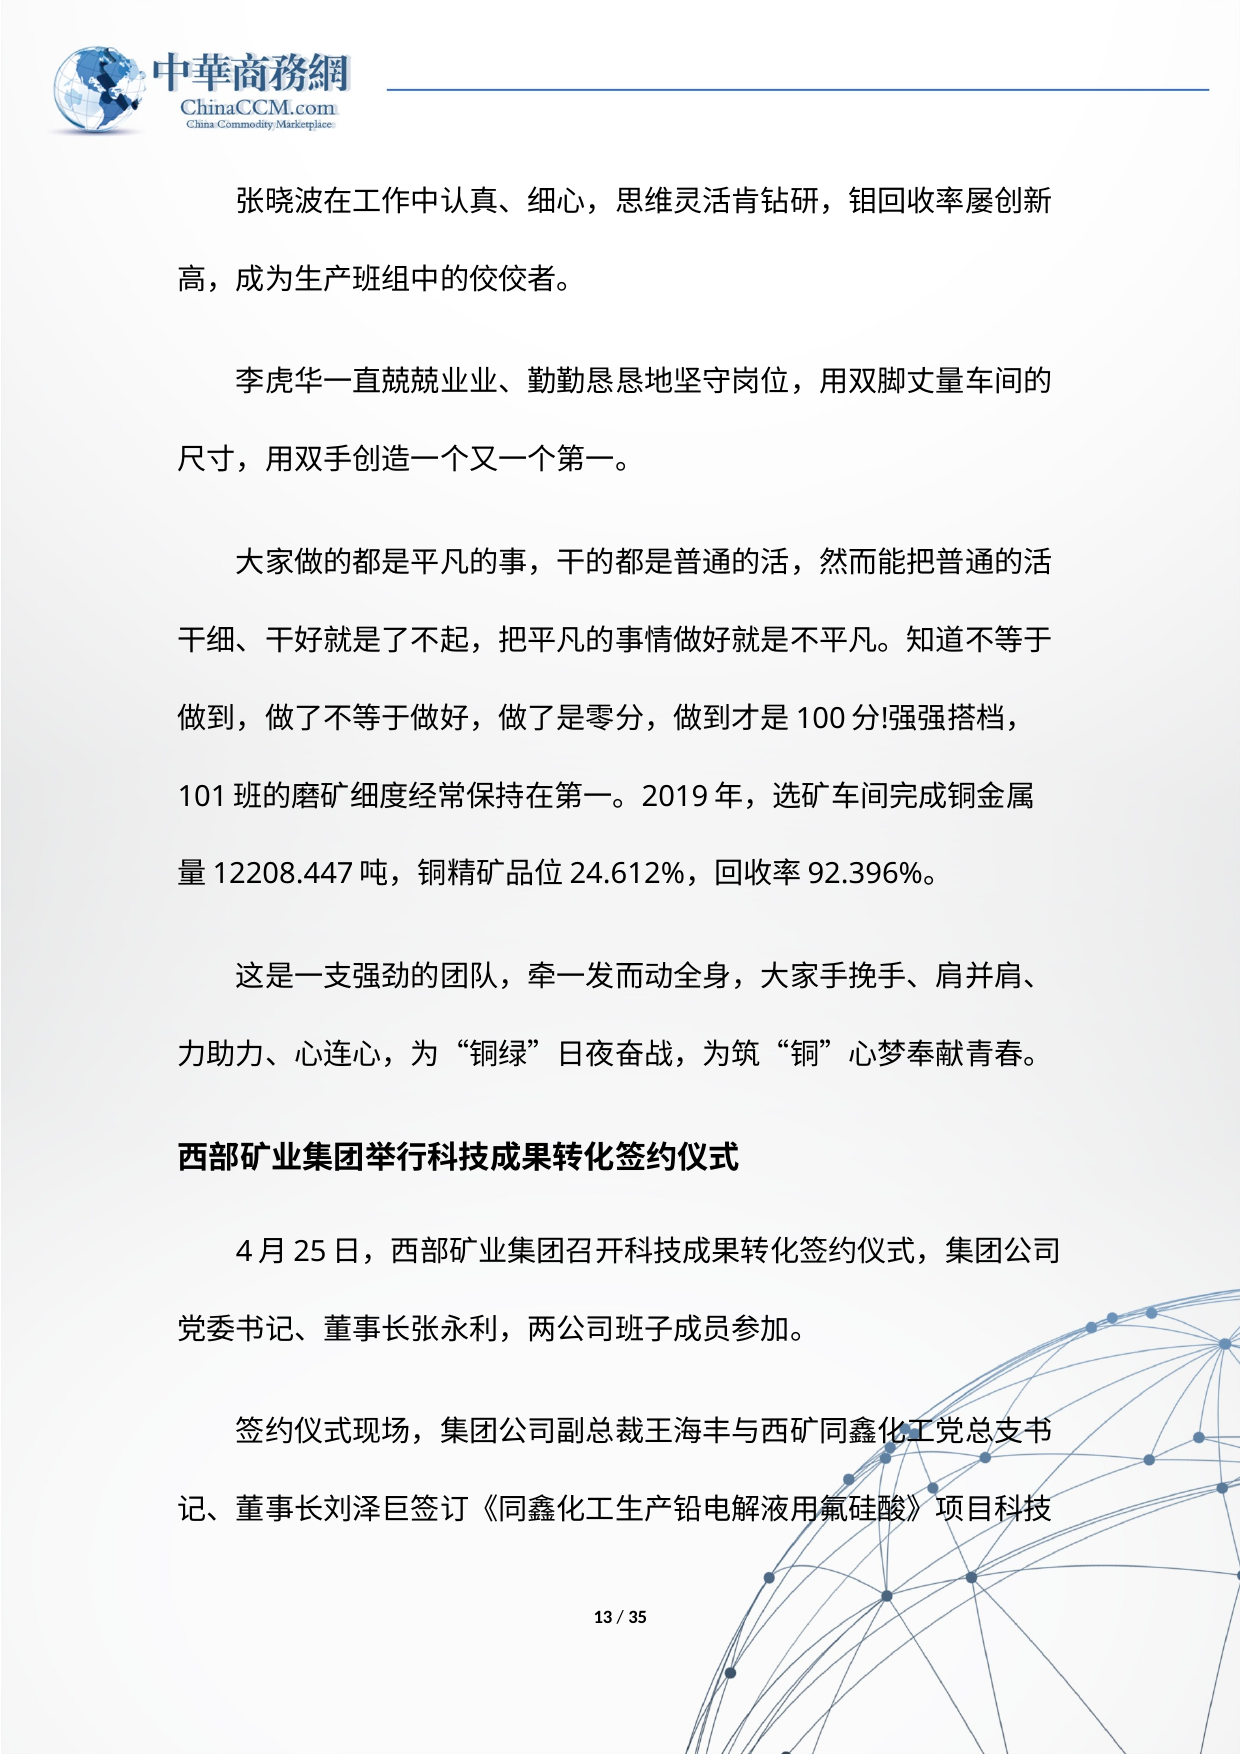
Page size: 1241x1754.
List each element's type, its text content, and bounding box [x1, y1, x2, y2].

text 张晓波在工作中认真、细心，思维灵活肯钻研，钼回收率屡创新高，成为生产班组中的佼佼者。 [177, 166, 1063, 309]
text 大家做的都是平凡的事，干的都是普通的活，然而能把普通的活干细、干好就是了不起，把平凡的事情做好就是不平凡。知道不等于做到，做了不等于做好，做了是零分，做到才是100分!强强搭档，101班的磨矿细度经常保持在第一。2019年，选矿车间完成铜金属量12208.447吨，铜精矿品位24.612%，回收率92.396%。 [177, 527, 1063, 904]
text 西部矿业集团举行科技成果转化签约仪式 [177, 1122, 1063, 1187]
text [177, 1397, 1063, 1539]
text 李虎华一直兢兢业业、勤勤恳恳地坚守岗位，用双脚丈量车间的尺寸，用双手创造一个又一个第一。 [177, 347, 1063, 489]
text 这是一支强劲的团队，牵一发而动全身，大家手挽手、肩并肩、力助力、心连心，为“铜绿”日夜奋战，为筑“铜”心梦奉献青春。 [177, 941, 1063, 1084]
text 4月25日，西部矿业集团召开科技成果转化签约仪式，集团公司党委书记、董事长张永利，两公司班子成员参加。 [177, 1216, 1063, 1359]
picture [1, 0, 1240, 1754]
